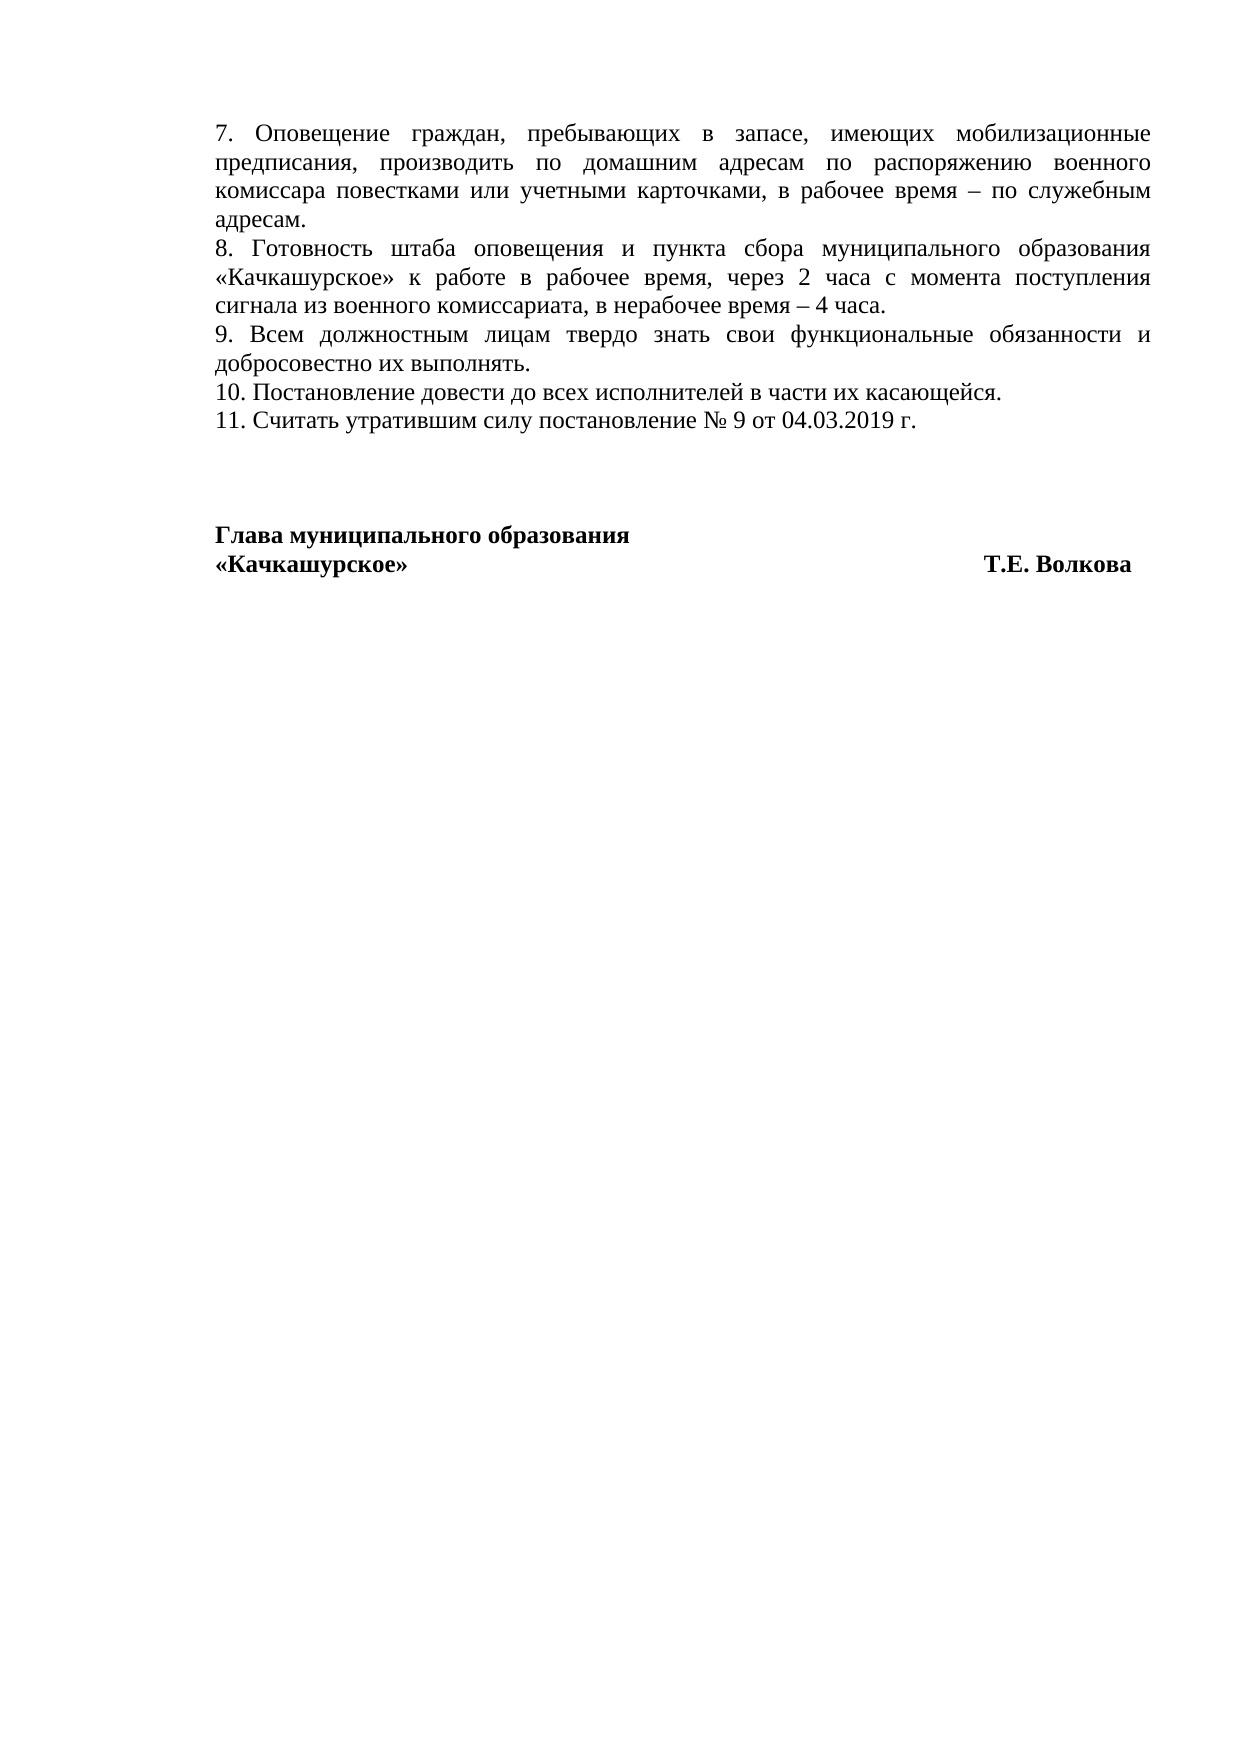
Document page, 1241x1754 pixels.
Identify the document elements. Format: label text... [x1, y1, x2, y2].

text 9. Всем должностным лицам твердо знать свои функциональные обязанности и добросовестно их выполнять. [215, 319, 1152, 377]
text Глава муниципального образования [215, 521, 1152, 549]
text 11. Считать утратившим силу постановление № 9 от 04.03.2019 г. [215, 406, 1152, 434]
text 8. Готовность штаба оповещения и пункта сбора муниципального образования «Качкашурское» к работе в рабочее время, через 2 часа с момента поступления сигнала из военного комиссариата, в нерабочее время – 4 часа. [215, 233, 1152, 319]
text 7. Оповещение граждан, пребывающих в запасе, имеющих мобилизационные предписания, производить по домашним адресам по распоряжению военного комиссара повестками или учетными карточками, в рабочее время – по служебным адресам. [215, 118, 1152, 233]
text 10. Постановление довести до всех исполнителей в части их касающейся. [215, 377, 1152, 406]
text «Качкашурское» Т.Е. Волкова [215, 549, 1152, 578]
